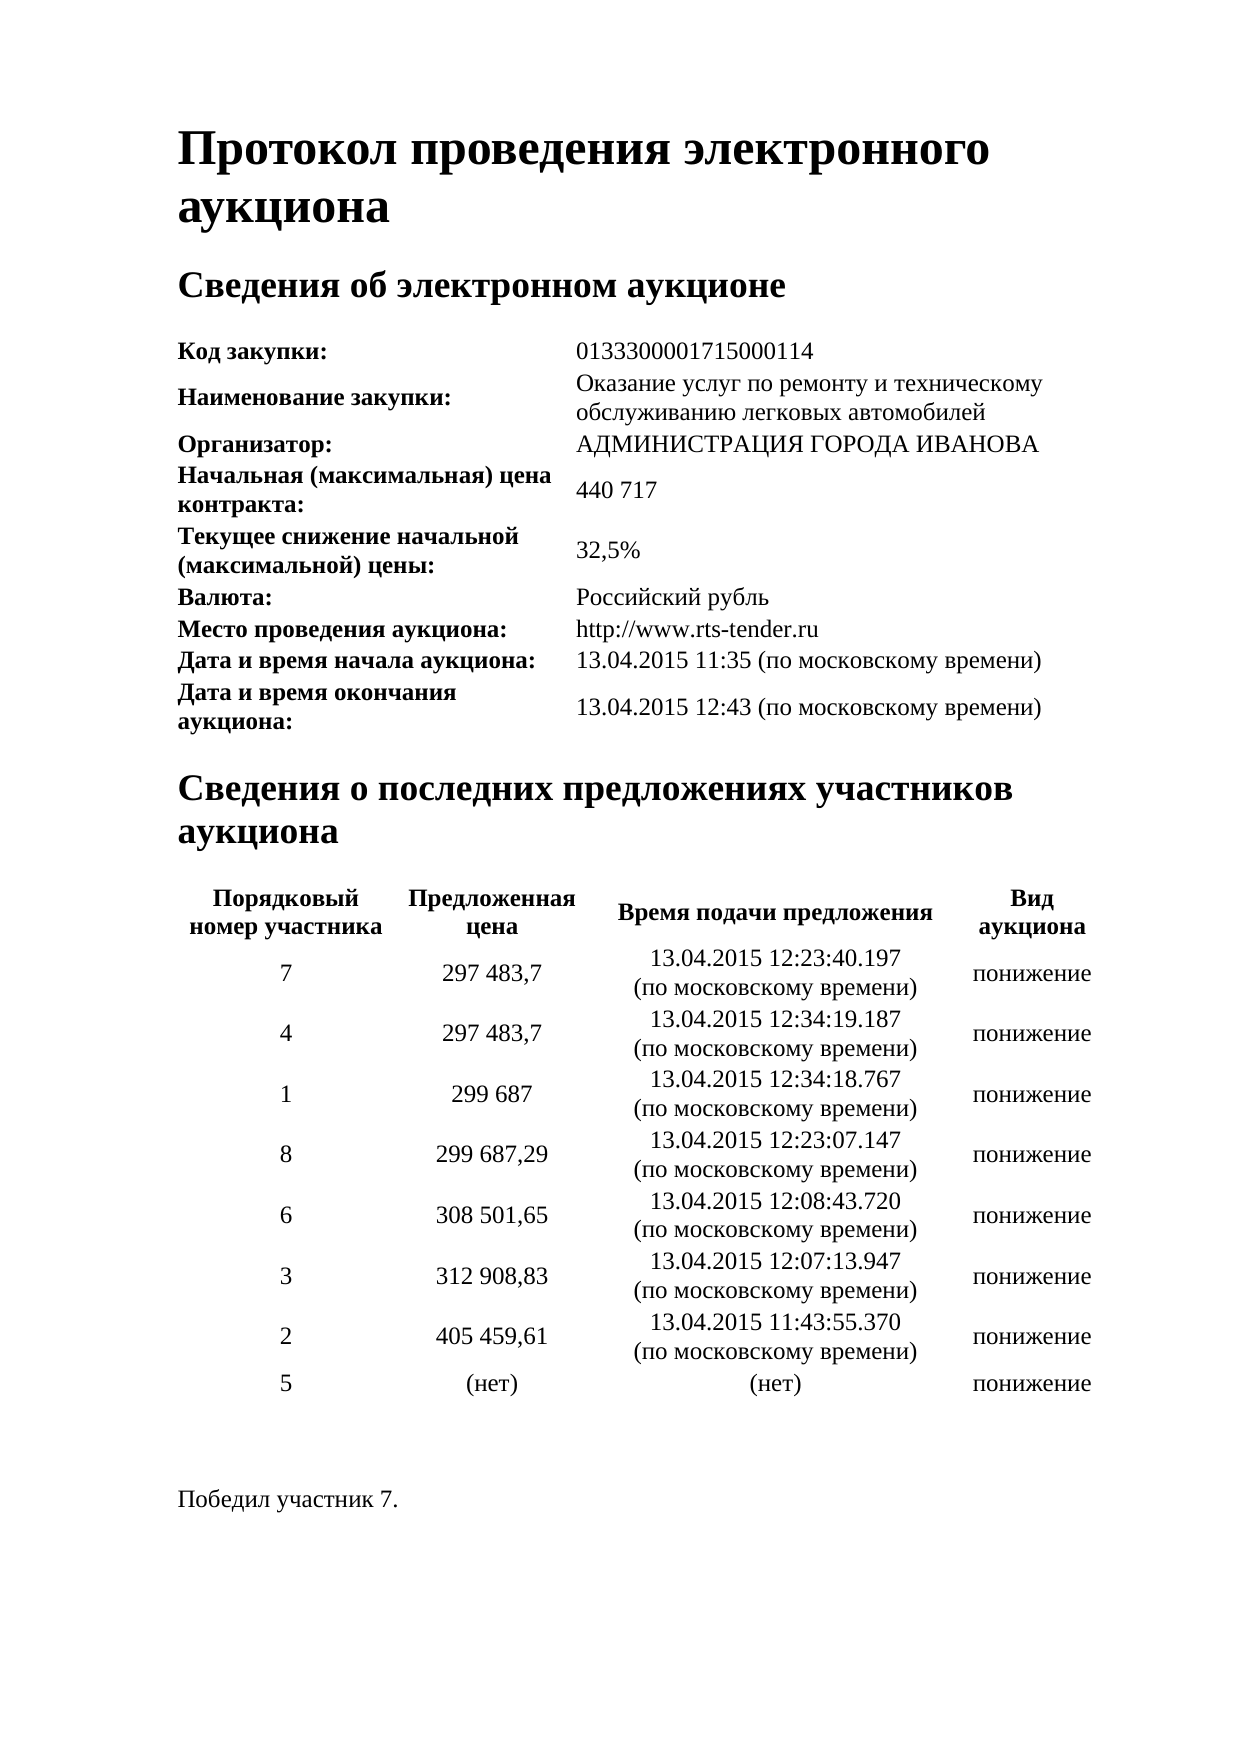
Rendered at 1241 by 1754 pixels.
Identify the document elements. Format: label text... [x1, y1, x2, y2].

table_cell 13.04.2015 12:08:43.720 (по московскому времени) [588, 1184, 963, 1245]
table_cell 13.04.2015 12:43 (по московскому времени) [574, 676, 1159, 736]
table_header Код закупки: [176, 335, 574, 366]
table_cell АДМИНИСТРАЦИЯ ГОРОДА ИВАНОВА [574, 427, 1159, 459]
table_cell понижение [963, 1124, 1101, 1184]
table_cell 3 [176, 1245, 396, 1305]
table_cell понижение [963, 1245, 1101, 1305]
table_cell 1 [176, 1063, 396, 1123]
table_cell 13.04.2015 12:34:19.187 (по московскому времени) [588, 1002, 963, 1063]
table_cell http://www.rts-tender.ru [574, 612, 1159, 644]
table_cell (нет) [396, 1366, 588, 1398]
table_cell 312 908,83 [396, 1245, 588, 1305]
table_cell 299 687 [396, 1063, 588, 1123]
table_cell Организатор: [176, 427, 574, 459]
table_cell Начальная (максимальная) цена контракта: [176, 459, 574, 519]
table_cell 13.04.2015 12:34:18.767 (по московскому времени) [588, 1063, 963, 1123]
text Победил участник 7. [177, 1484, 1152, 1513]
table_cell понижение [963, 1063, 1101, 1123]
table_cell Наименование закупки: [176, 366, 574, 427]
table_cell понижение [963, 1305, 1101, 1366]
table_header Время подачи предложения [588, 881, 963, 942]
table_cell 299 687,29 [396, 1124, 588, 1184]
text Сведения о последних предложениях участников аукциона [177, 766, 1152, 852]
table_cell 308 501,65 [396, 1184, 588, 1245]
table_cell 8 [176, 1124, 396, 1184]
table_cell 4 [176, 1002, 396, 1063]
table_cell 13.04.2015 11:35 (по московскому времени) [574, 644, 1159, 676]
table_header Порядковый номер участника [176, 881, 396, 942]
table_cell 13.04.2015 12:23:40.197 (по московскому времени) [588, 942, 963, 1002]
table_cell 5 [176, 1366, 396, 1398]
table_cell понижение [963, 942, 1101, 1002]
text Сведения об электронном аукционе [177, 262, 1152, 305]
table_cell 13.04.2015 12:23:07.147 (по московскому времени) [588, 1124, 963, 1184]
table_header Вид аукциона [963, 881, 1101, 942]
table_cell Валюта: [176, 580, 574, 612]
table_cell понижение [963, 1366, 1101, 1398]
table_cell 13.04.2015 11:43:55.370 (по московскому времени) [588, 1305, 963, 1366]
table_cell Оказание услуг по ремонту и техническому обслуживанию легковых автомобилей [574, 366, 1159, 427]
table_cell Дата и время начала аукциона: [176, 644, 574, 676]
table_cell Текущее снижение начальной (максимальной) цены: [176, 520, 574, 580]
table_cell 297 483,7 [396, 1002, 588, 1063]
table_cell понижение [963, 1002, 1101, 1063]
table_cell (нет) [588, 1366, 963, 1398]
table_cell понижение [963, 1184, 1101, 1245]
table_cell 13.04.2015 12:07:13.947 (по московскому времени) [588, 1245, 963, 1305]
table_cell 297 483,7 [396, 942, 588, 1002]
table_cell Российский рубль [574, 580, 1159, 612]
table_cell Место проведения аукциона: [176, 612, 574, 644]
table_header 0133300001715000114 [574, 335, 1159, 366]
table_cell 440 717 [574, 459, 1159, 519]
table_cell 6 [176, 1184, 396, 1245]
table_cell 405 459,61 [396, 1305, 588, 1366]
table_cell Дата и время окончания аукциона: [176, 676, 574, 736]
table_cell 2 [176, 1305, 396, 1366]
table_cell 7 [176, 942, 396, 1002]
text Протокол проведения электронного аукциона [177, 118, 1152, 233]
table_cell 32,5% [574, 520, 1159, 580]
table_header Предложенная цена [396, 881, 588, 942]
